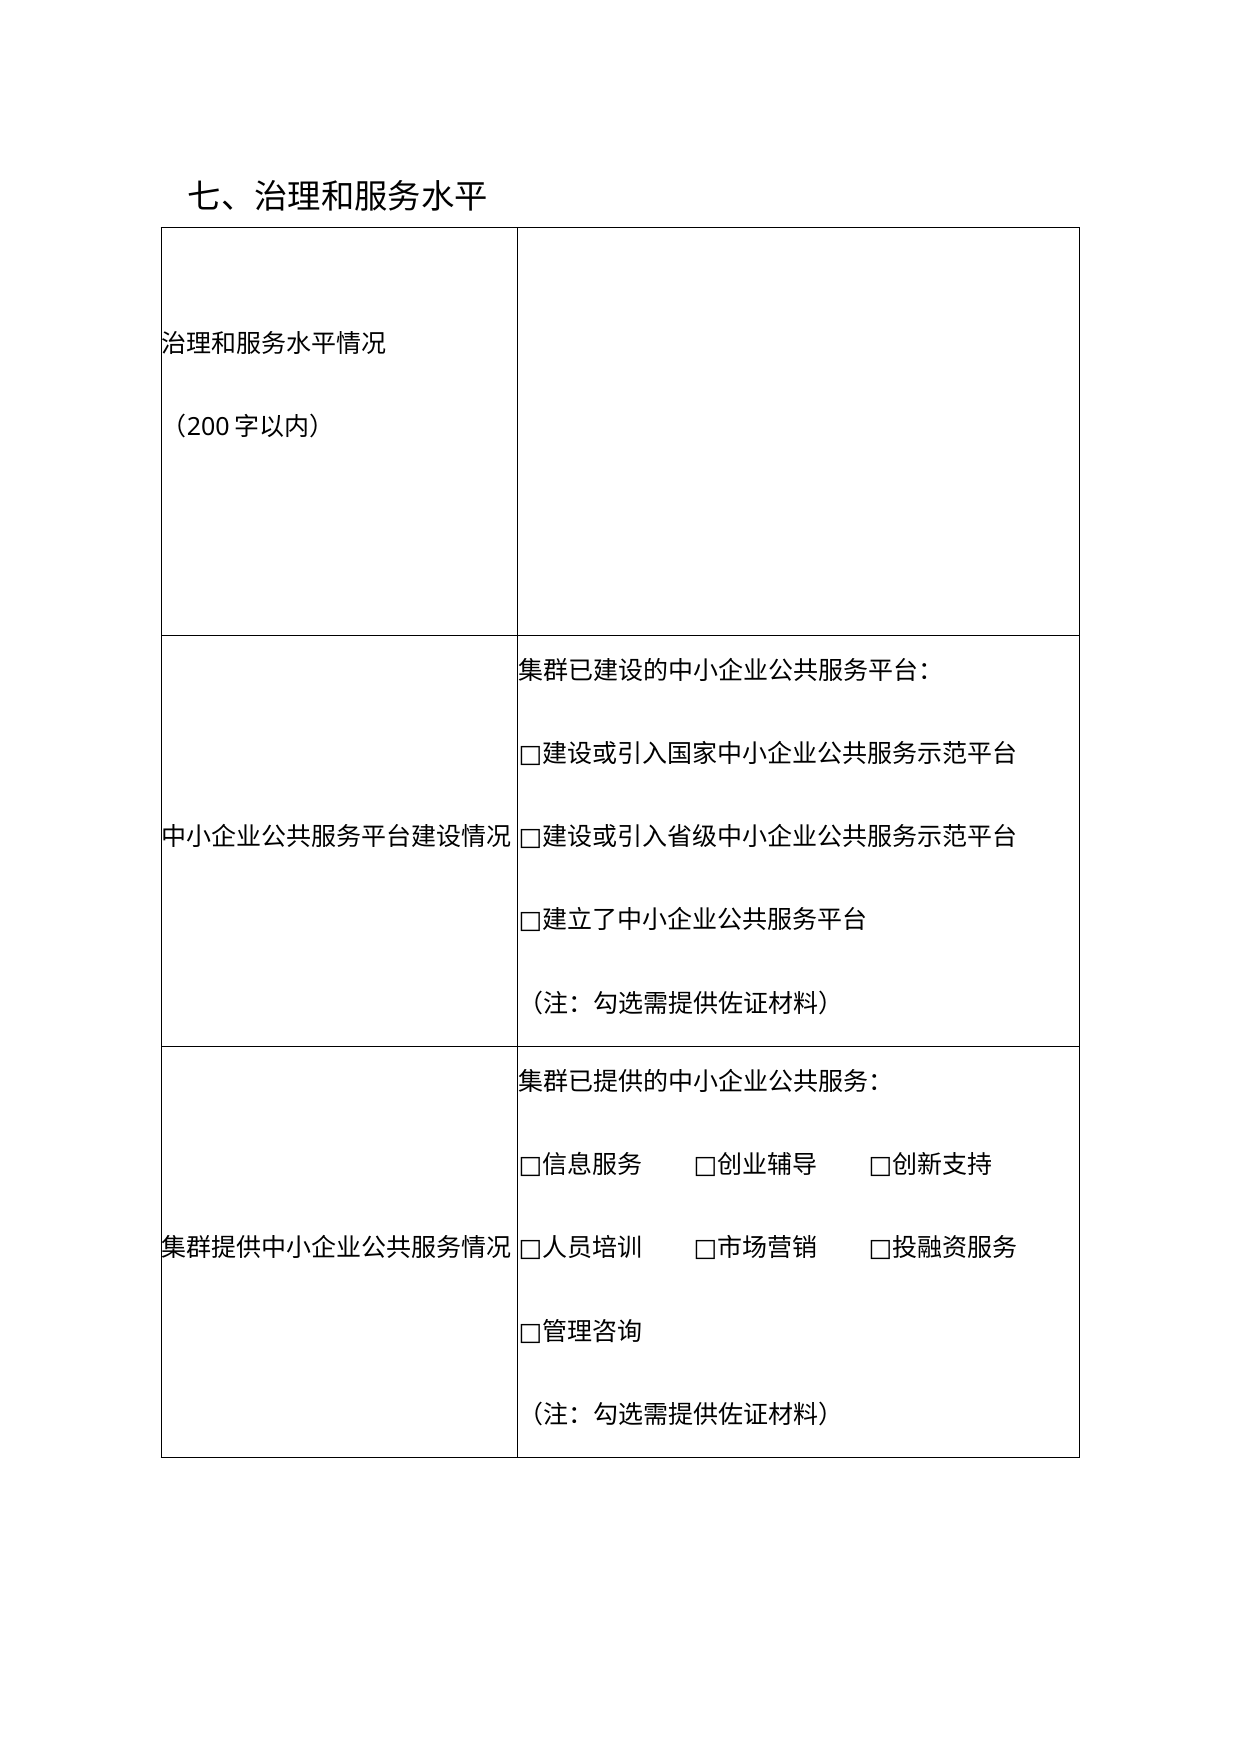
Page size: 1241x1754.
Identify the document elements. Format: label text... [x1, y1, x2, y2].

table_header [518, 228, 1079, 635]
text 七、治理和服务水平 [187, 162, 1053, 227]
table_cell 集群提供中小企业公共服务情况 [162, 1047, 517, 1457]
table_cell 集群已建设的中小企业公共服务平台： □建设或引入国家中小企业公共服务示范平台 □建设或引入省级中小企业公共服务示范平台 □建立了中小企业公共服务平台 （注：勾选需提供佐证材料） [518, 636, 1079, 1046]
table_header 治理和服务水平情况 （200字以内） [162, 228, 517, 635]
table_cell 集群已提供的中小企业公共服务： □信息服务 □创业辅导 □创新支持 □人员培训 □市场营销 □投融资服务 □管理咨询 （注：勾选需提供佐证材料） [518, 1047, 1079, 1457]
table_cell 中小企业公共服务平台建设情况 [162, 636, 517, 1046]
